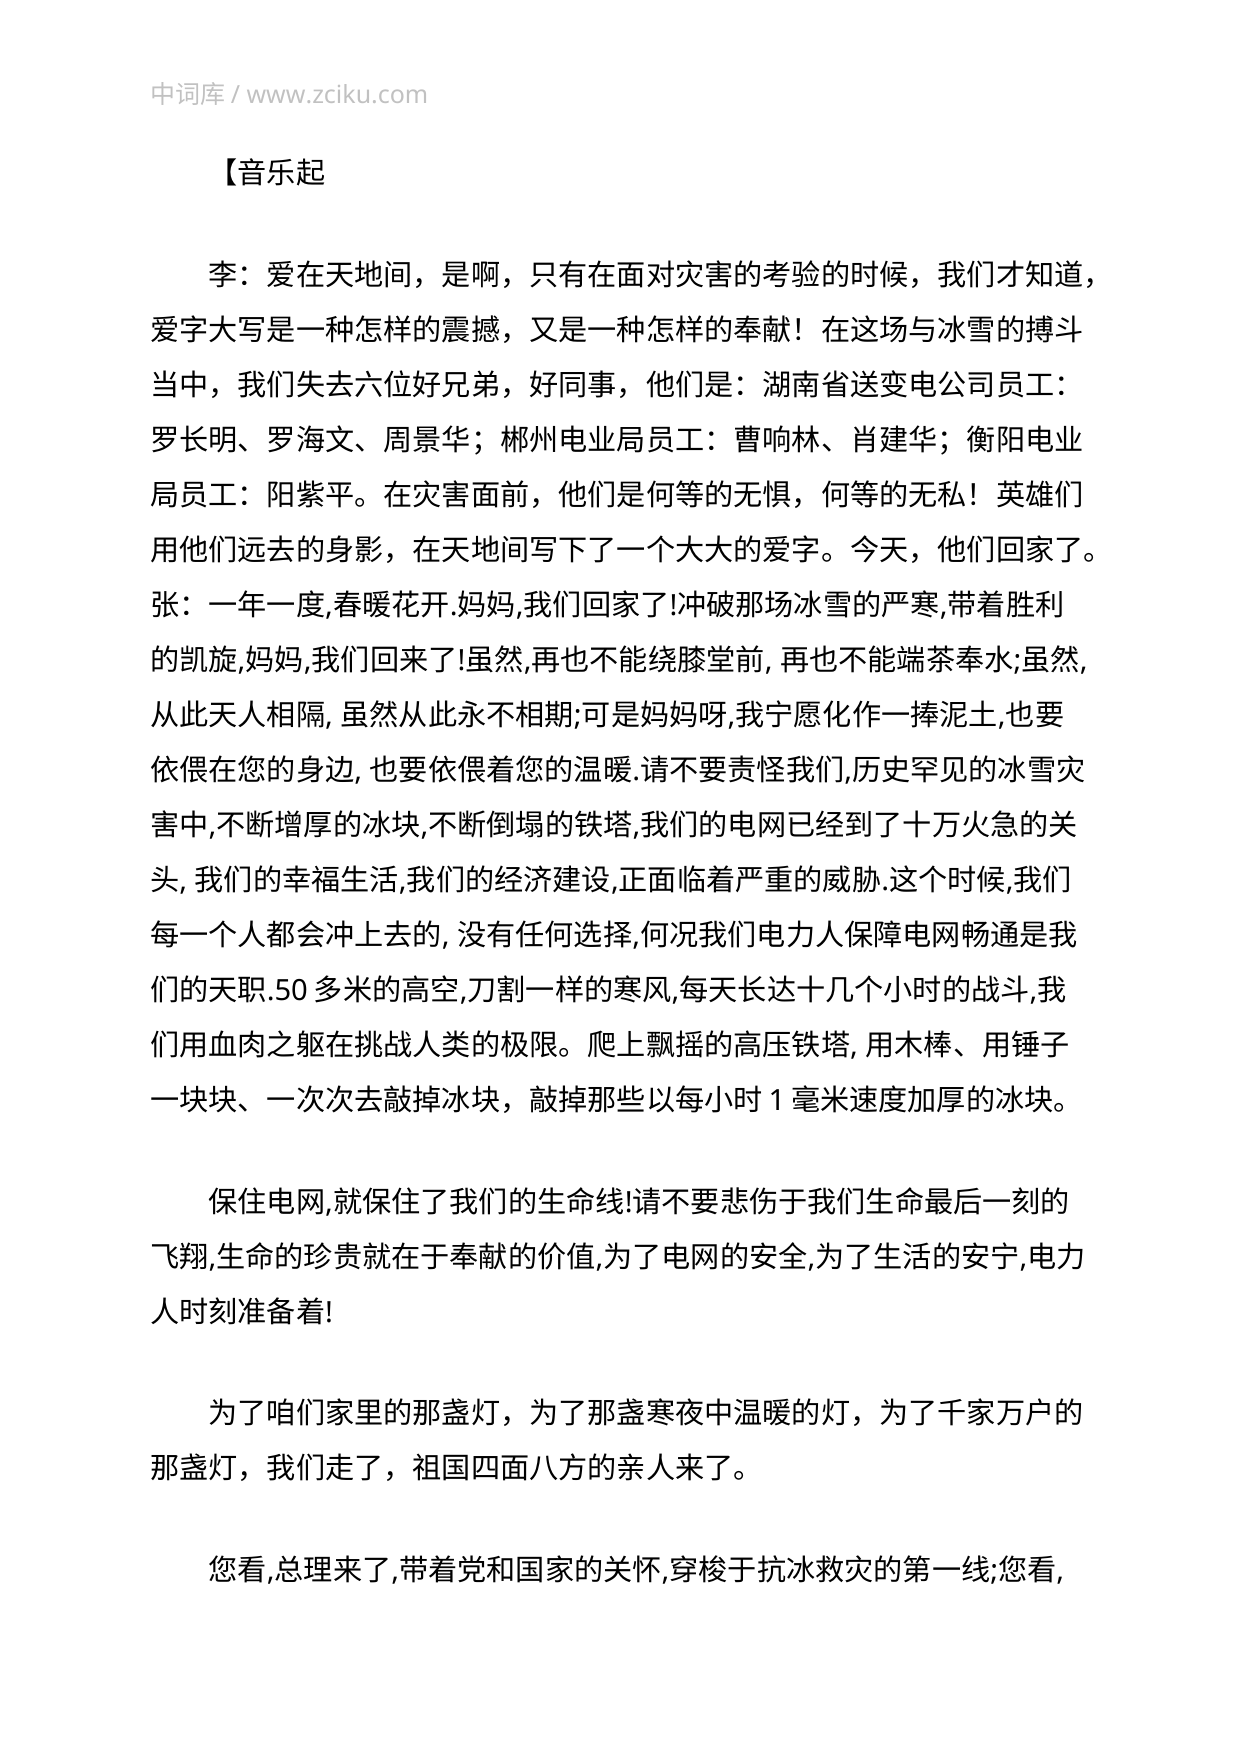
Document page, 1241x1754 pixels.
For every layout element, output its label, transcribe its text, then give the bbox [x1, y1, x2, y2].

text 李：爱在天地间，是啊，只有在面对灾害的考验的时候，我们才知道，爱字大写是一种怎样的震撼，又是一种怎样的奉献！在这场与冰雪的搏斗当中，我们失去六位好兄弟，好同事，他们是：湖南省送变电公司员工：罗长明、罗海文、周景华；郴州电业局员工：曹响林、肖建华；衡阳电业局员工：阳紫平。在灾害面前，他们是何等的无惧，何等的无私！英雄们用他们远去的身影，在天地间写下了一个大大的爱字。今天，他们回家了。张：一年一度,春暖花开.妈妈,我们回家了!冲破那场冰雪的严寒,带着胜利的凯旋,妈妈,我们回来了!虽然,再也不能绕膝堂前, 再也不能端茶奉水;虽然,从此天人相隔, 虽然从此永不相期;可是妈妈呀,我宁愿化作一捧泥土,也要依偎在您的身边, 也要依偎着您的温暖.请不要责怪我们,历史罕见的冰雪灾害中,不断增厚的冰块,不断倒塌的铁塔,我们的电网已经到了十万火急的关头, 我们的幸福生活,我们的经济建设,正面临着严重的威胁.这个时候,我们每一个人都会冲上去的, 没有任何选择,何况我们电力人保障电网畅通是我们的天职.50多米的高空,刀割一样的寒风,每天长达十几个小时的战斗,我们用血肉之躯在挑战人类的极限。爬上飘摇的高压铁塔, 用木棒、用锤子一块块、一次次去敲掉冰块，敲掉那些以每小时1毫米速度加厚的冰块。 [150, 252, 1090, 1118]
text 【音乐起 [150, 150, 1090, 192]
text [150, 1547, 1090, 1589]
text 保住电网,就保住了我们的生命线!请不要悲伤于我们生命最后一刻的飞翔,生命的珍贵就在于奉献的价值,为了电网的安全,为了生活的安宁,电力人时刻准备着! [150, 1178, 1090, 1331]
text 为了咱们家里的那盏灯，为了那盏寒夜中温暖的灯，为了千家万户的那盏灯，我们走了，祖国四面八方的亲人来了。 [150, 1390, 1090, 1487]
